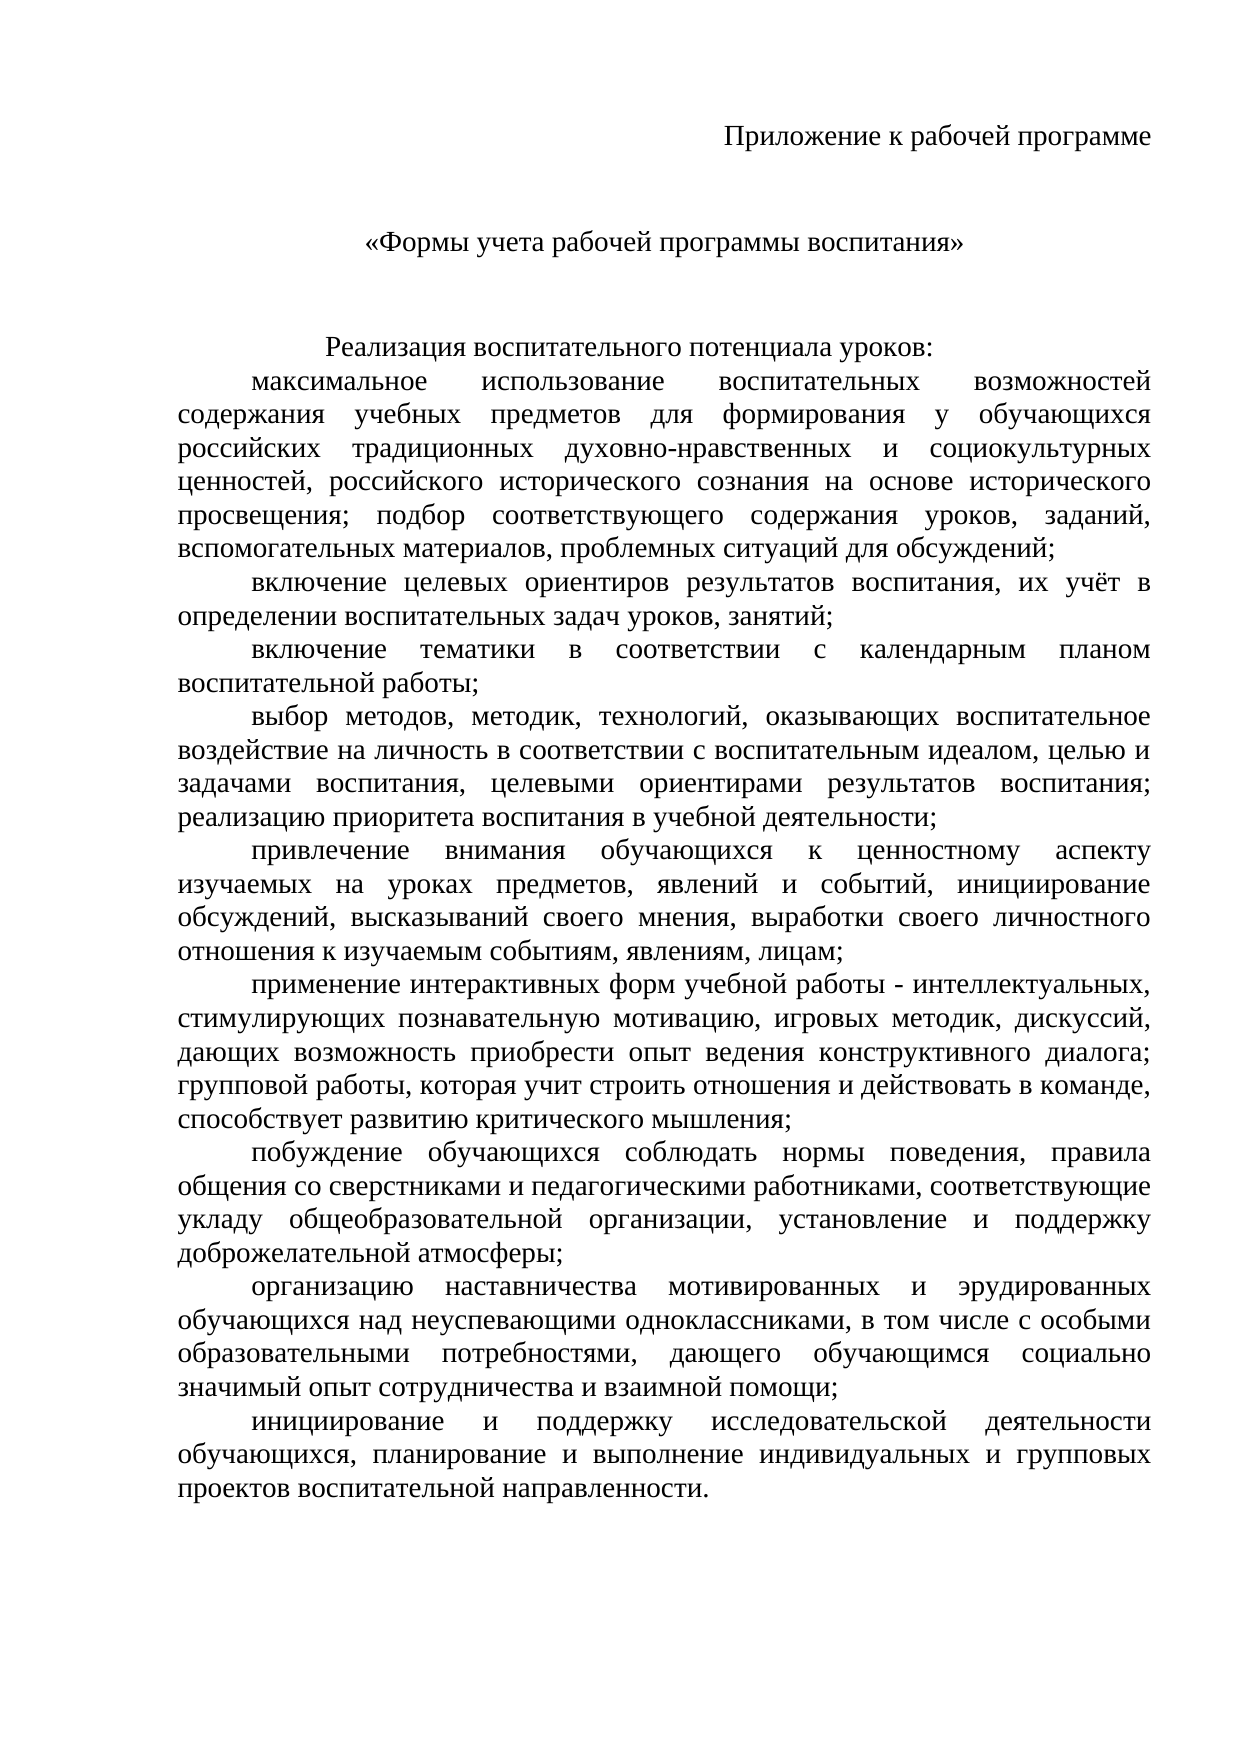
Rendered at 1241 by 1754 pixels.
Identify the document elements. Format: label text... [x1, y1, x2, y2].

text выбор методов, методик, технологий, оказывающих воспитательное воздействие на личность в соответствии с воспитательным идеалом, целью и задачами воспитания, целевыми ориентирами результатов воспитания; реализацию приоритета воспитания в учебной деятельности; [177, 698, 1152, 832]
text включение тематики в соответствии с календарным планом воспитательной работы; [177, 631, 1152, 698]
text максимальное использование воспитательных возможностей содержания учебных предметов для формирования у обучающихся российских традиционных духовно-нравственных и социокультурных ценностей, российского исторического сознания на основе исторического просвещения; подбор соответствующего содержания уроков, заданий, вспомогательных материалов, проблемных ситуаций для обсуждений; [177, 363, 1152, 564]
text организацию наставничества мотивированных и эрудированных обучающихся над неуспевающими одноклассниками, в том числе с особыми образовательными потребностями, дающего обучающимся социально значимый опыт сотрудничества и взаимной помощи; [177, 1268, 1152, 1403]
text «Формы учета рабочей программы воспитания» [177, 224, 1152, 257]
text Реализация воспитательного потенциала уроков: [177, 329, 1152, 363]
text побуждение обучающихся соблюдать нормы поведения, правила общения со сверстниками и педагогическими работниками, соответствующие укладу общеобразовательной организации, установление и поддержку доброжелательной атмосферы; [177, 1134, 1152, 1268]
text инициирование и поддержку исследовательской деятельности обучающихся, планирование и выполнение индивидуальных и групповых проектов воспитательной направленности. [177, 1403, 1152, 1503]
text применение интерактивных форм учебной работы - интеллектуальных, стимулирующих познавательную мотивацию, игровых методик, дискуссий, дающих возможность приобрести опыт ведения конструктивного диалога; групповой работы, которая учит строить отношения и действовать в команде, способствует развитию критического мышления; [177, 967, 1152, 1134]
text привлечение внимания обучающихся к ценностному аспекту изучаемых на уроках предметов, явлений и событий, инициирование обсуждений, высказываний своего мнения, выработки своего личностного отношения к изучаемым событиям, явлениям, лицам; [177, 832, 1152, 967]
text включение целевых ориентиров результатов воспитания, их учёт в определении воспитательных задач уроков, занятий; [177, 564, 1152, 631]
text Приложение к рабочей программе [177, 118, 1152, 152]
